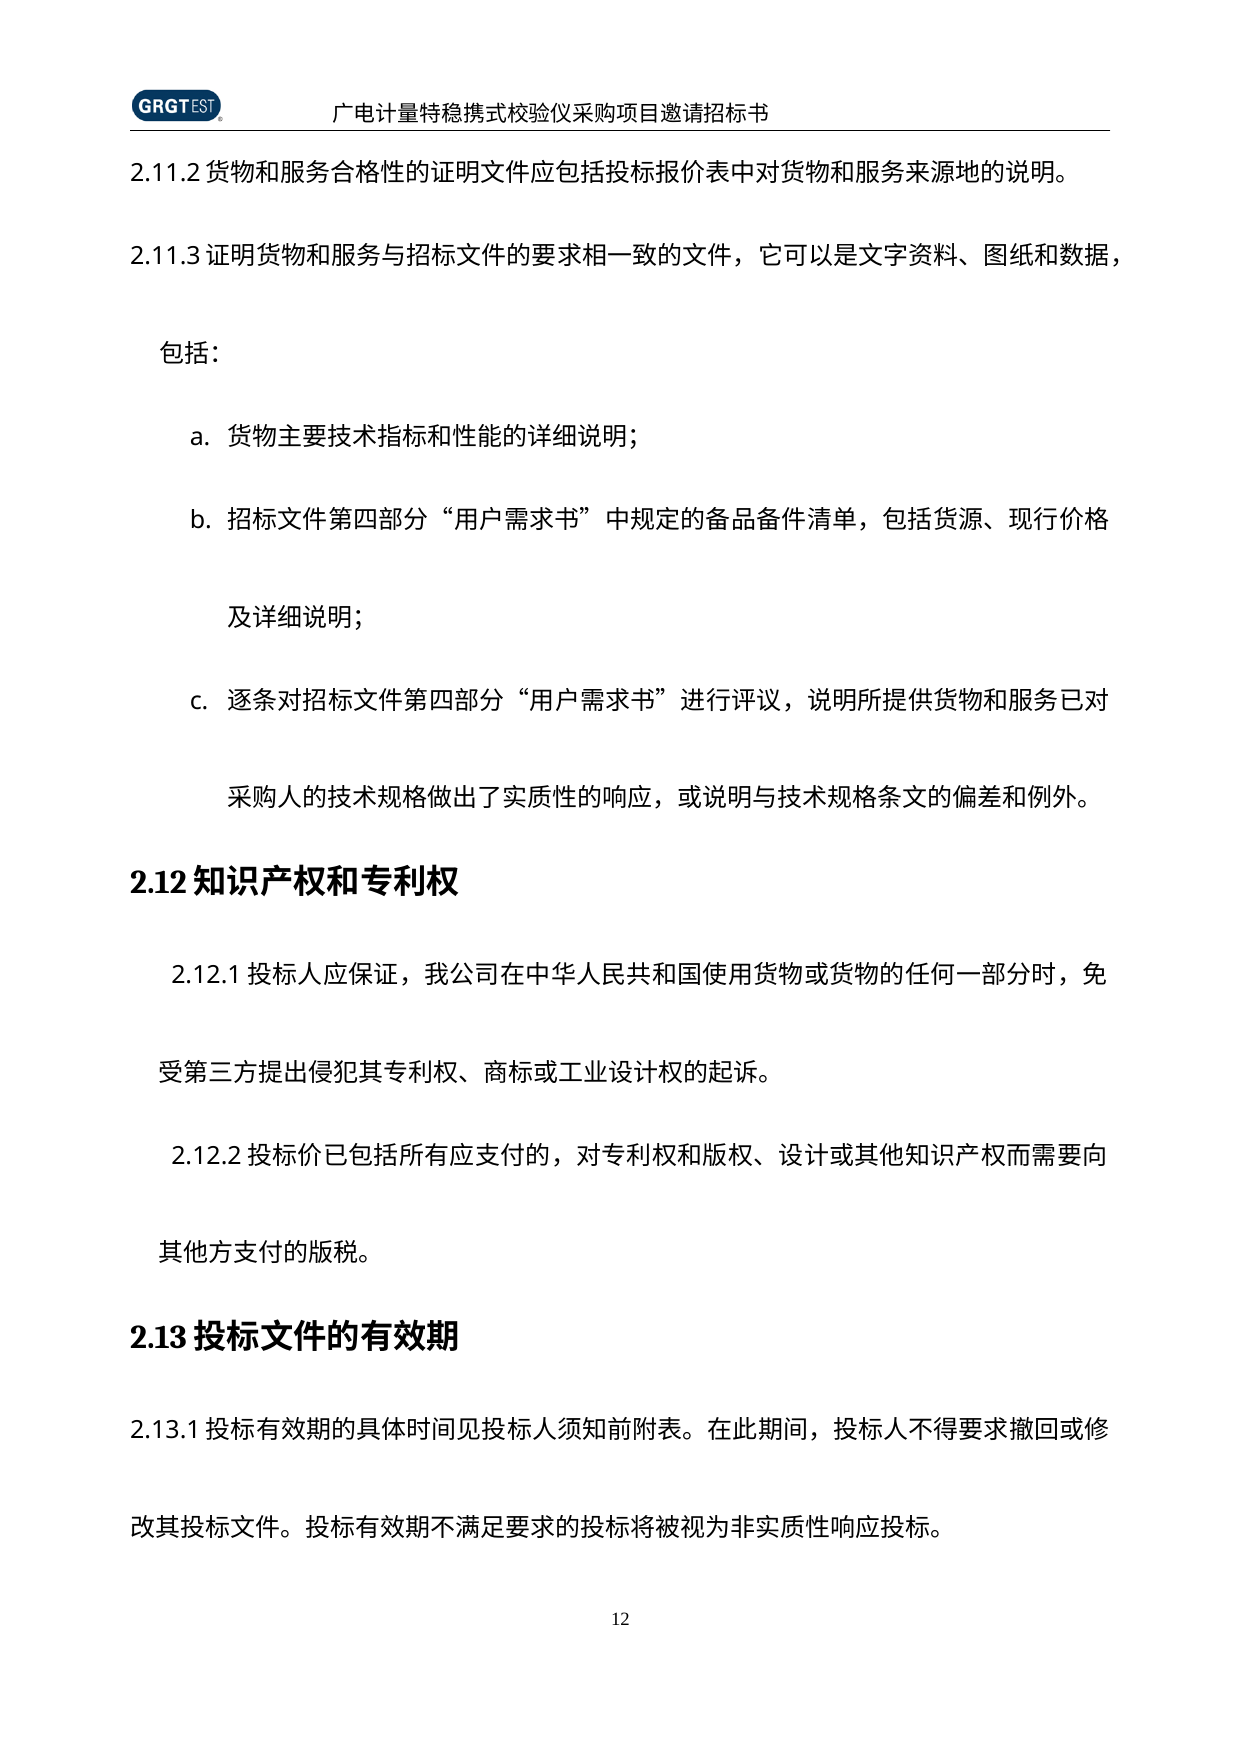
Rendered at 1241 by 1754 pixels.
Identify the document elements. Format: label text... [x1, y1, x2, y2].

subtitle 2.13投标文件的有效期 [130, 1301, 1110, 1366]
list 逐条对招标文件第四部分“用户需求书”进行评议，说明所提供货物和服务已对采购人的技术规格做出了实质性的响应，或说明与技术规格条文的偏差和例外。 [189, 666, 1110, 828]
list 货物主要技术指标和性能的详细说明； [189, 402, 1110, 467]
text 2.11.2货物和服务合格性的证明文件应包括投标报价表中对货物和服务来源地的说明。 [130, 138, 1110, 203]
list 招标文件第四部分“用户需求书”中规定的备品备件清单，包括货源、现行价格及详细说明； [189, 485, 1110, 648]
subtitle 2.12知识产权和专利权 [130, 846, 1110, 911]
text 2.13.1投标有效期的具体时间见投标人须知前附表。在此期间，投标人不得要求撤回或修改其投标文件。投标有效期不满足要求的投标将被视为非实质性响应投标。 [130, 1395, 1110, 1558]
text 2.12.2投标价已包括所有应支付的，对专利权和版权、设计或其他知识产权而需要向其他方支付的版税。 [158, 1121, 1110, 1283]
picture [129, 88, 224, 122]
text 2.12.1投标人应保证，我公司在中华人民共和国使用货物或货物的任何一部分时，免受第三方提出侵犯其专利权、商标或工业设计权的起诉。 [158, 940, 1110, 1103]
text 2.11.3证明货物和服务与招标文件的要求相一致的文件，它可以是文字资料、图纸和数据，包括： [130, 221, 1110, 384]
